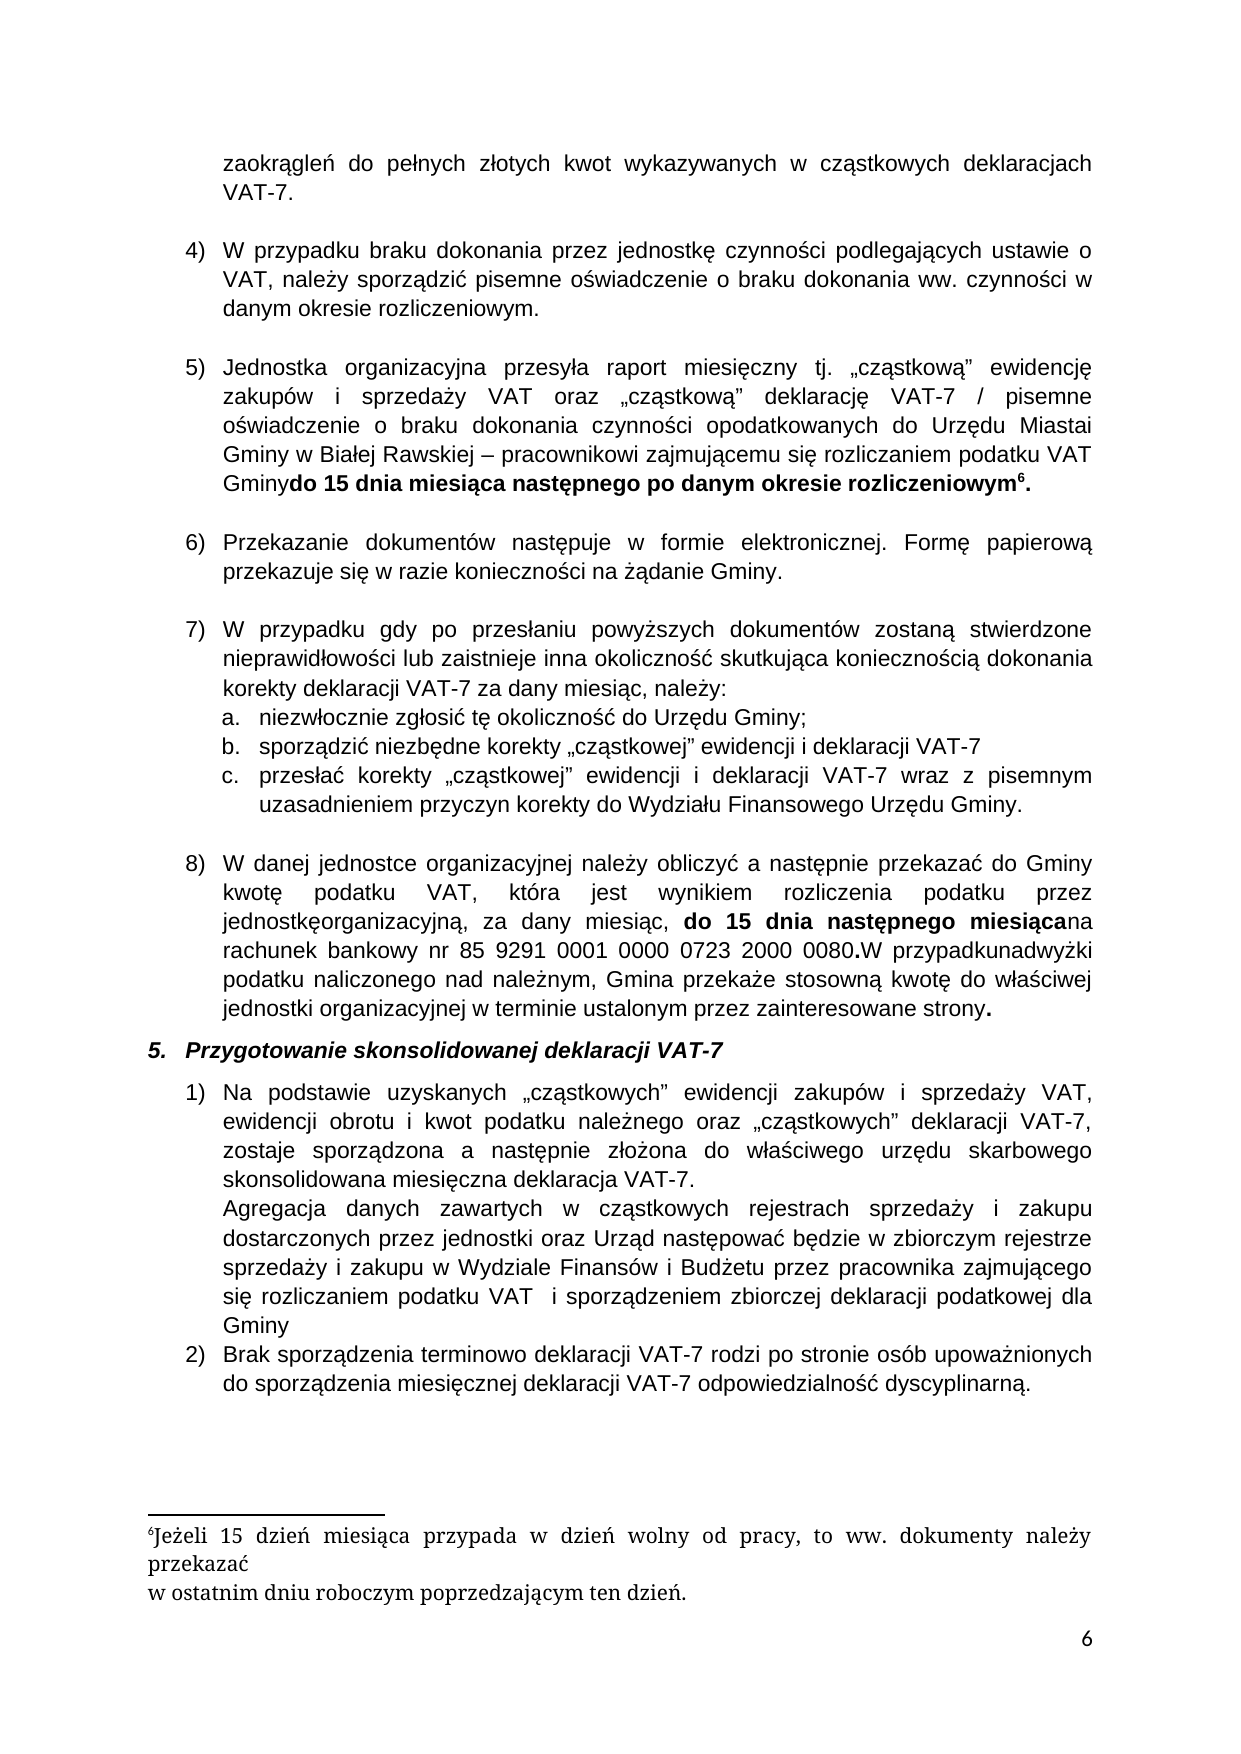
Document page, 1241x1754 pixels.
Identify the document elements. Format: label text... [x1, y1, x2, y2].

list W przypadku braku dokonania przez jednostkę czynności podlegających ustawie o VAT, należy sporządzić pisemne oświadczenie o braku dokonania ww. czynności w danym okresie rozliczeniowym. [185, 235, 1093, 323]
list sporządzić niezbędne korekty „cząstkowej” ewidencji i deklaracji VAT-7 [221, 731, 1093, 760]
list W danej jednostce organizacyjnej należy obliczyć a następnie przekazać do Gminy kwotę podatku VAT, która jest wynikiem rozliczenia podatku przez jednostkęorganizacyjną, za dany miesiąc, do 15 dnia następnego miesiącana rachunek bankowy nr 85 9291 0001 0000 0723 2000 0080.W przypadkunadwyżki podatku naliczonego nad należnym, Gmina przekaże stosowną kwotę do właściwej jednostki organizacyjnej w terminie ustalonym przez zainteresowane strony. [185, 848, 1093, 1023]
subtitle Przygotowanie skonsolidowanej deklaracji VAT-7 [148, 1035, 1093, 1064]
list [185, 148, 1093, 206]
list Na podstawie uzyskanych „cząstkowych” ewidencji zakupów i sprzedaży VAT, ewidencji obrotu i kwot podatku należnego oraz „cząstkowych” deklaracji VAT-7, zostaje sporządzona a następnie złożona do właściwego urzędu skarbowego skonsolidowana miesięczna deklaracja VAT-7. [185, 1077, 1093, 1193]
list Agregacja danych zawartych w cząstkowych rejestrach sprzedaży i zakupu dostarczonych przez jednostki oraz Urząd następować będzie w zbiorczym rejestrze sprzedaży i zakupu w Wydziale Finansów i Budżetu przez pracownika zajmującego się rozliczaniem podatku VAT i sporządzeniem zbiorczej deklaracji podatkowej dla Gminy [223, 1193, 1093, 1339]
list Przekazanie dokumentów następuje w formie elektronicznej. Formę papierową przekazuje się w razie konieczności na żądanie Gminy. [185, 527, 1093, 585]
list Brak sporządzenia terminowo deklaracji VAT-7 rodzi po stronie osób upoważnionych do sporządzenia miesięcznej deklaracji VAT-7 odpowiedzialność dyscyplinarną. [185, 1339, 1093, 1398]
list przesłać korekty „cząstkowej” ewidencji i deklaracji VAT-7 wraz z pisemnym uzasadnieniem przyczyn korekty do Wydziału Finansowego Urzędu Gminy. [221, 760, 1093, 818]
list niezwłocznie zgłosić tę okoliczność do Urzędu Gminy; [221, 702, 1093, 731]
list Jednostka organizacyjna przesyła raport miesięczny tj. „cząstkową” ewidencję zakupów i sprzedaży VAT oraz „cząstkową” deklarację VAT-7 / pisemne oświadczenie o braku dokonania czynności opodatkowanych do Urzędu Miastai Gminy w Białej Rawskiej – pracownikowi zajmującemu się rozliczaniem podatku VAT Gminydo 15 dnia miesiąca następnego po danym okresie rozliczeniowym. [185, 352, 1093, 498]
list W przypadku gdy po przesłaniu powyższych dokumentów zostaną stwierdzone nieprawidłowości lub zaistnieje inna okoliczność skutkująca koniecznością dokonania korekty deklaracji VAT-7 za dany miesiąc, należy: [185, 614, 1093, 702]
